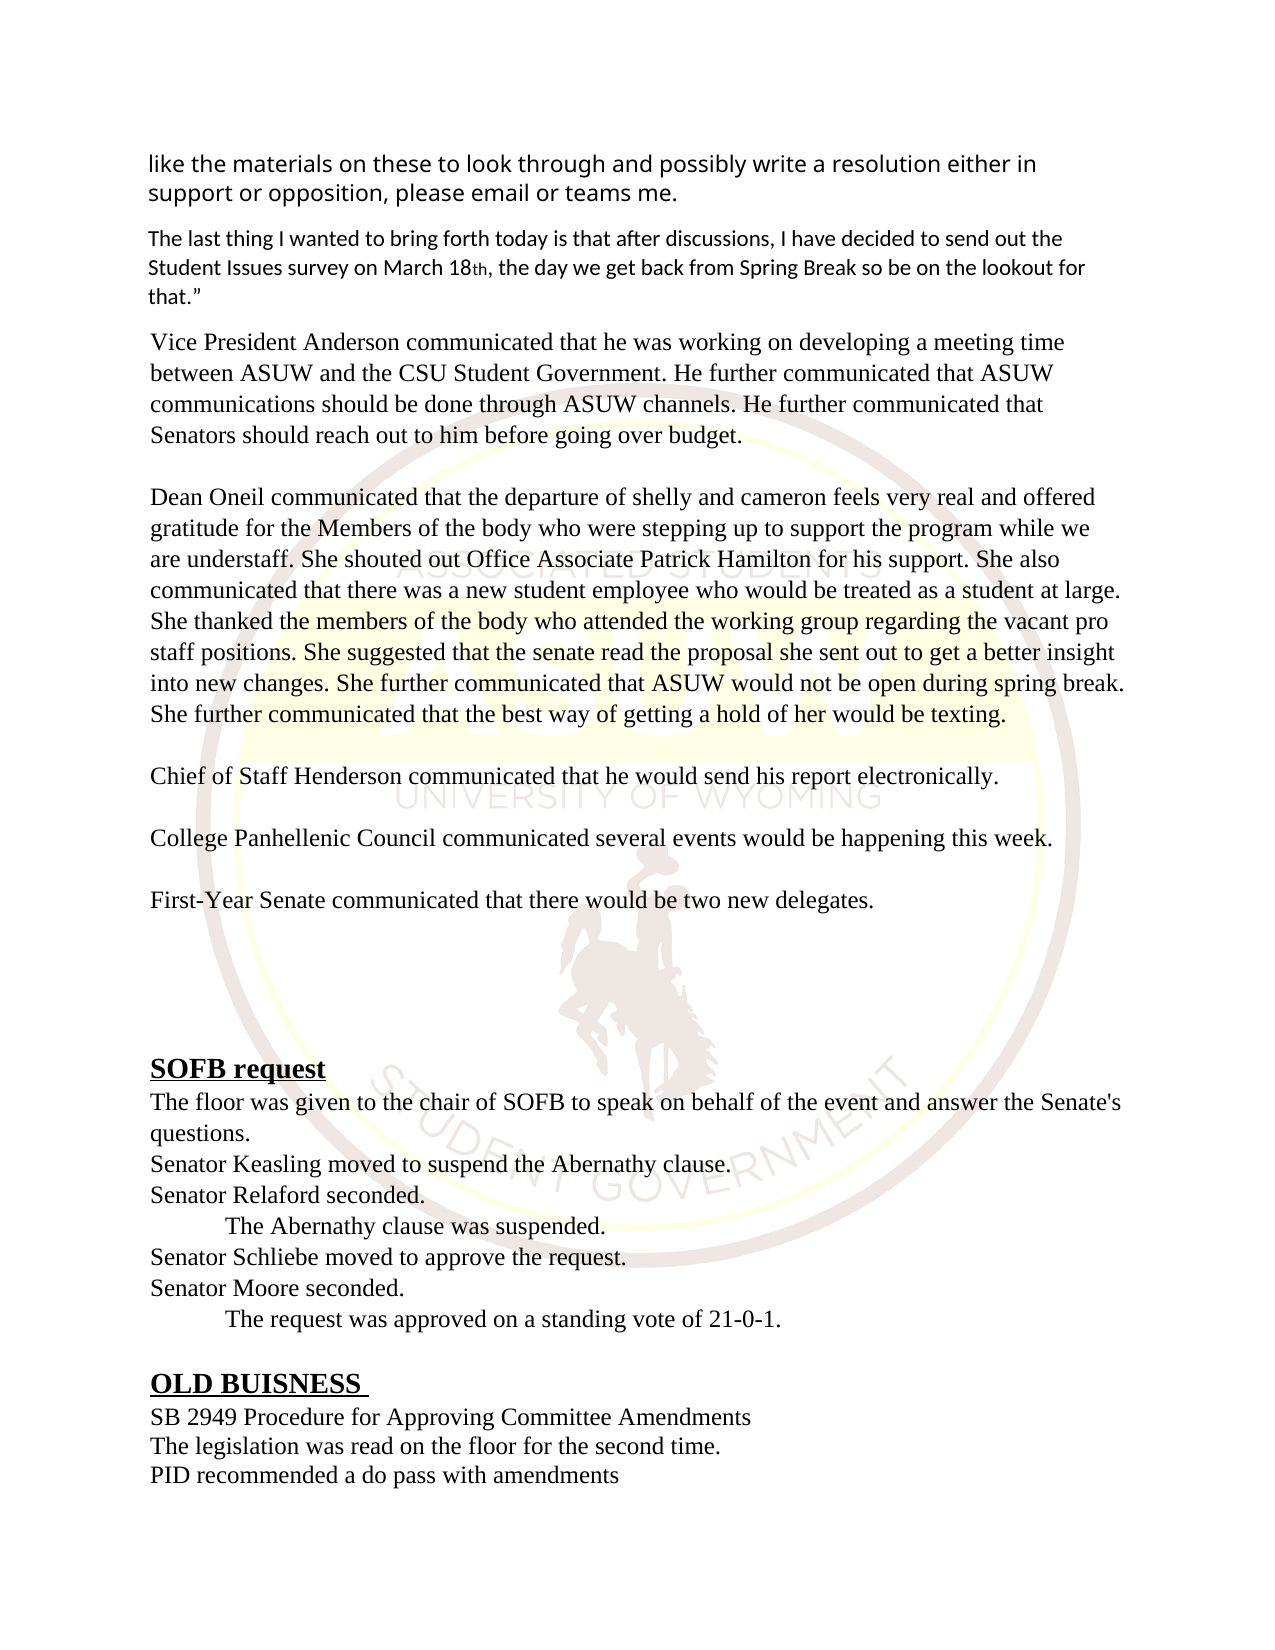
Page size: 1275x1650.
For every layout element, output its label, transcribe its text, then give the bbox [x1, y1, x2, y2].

text Vice President Anderson communicated that he was working on developing a meeting time between ASUW and the CSU Student Government. He further communicated that ASUW communications should be done through ASUW channels. He further communicated that Senators should reach out to him before going over budget. [150, 327, 1125, 448]
text The floor was given to the chair of SOFB to speak on behalf of the event and answer the Senate's questions. [150, 1087, 1125, 1147]
text Senator Relaford seconded. [150, 1180, 1125, 1209]
text PID recommended a do pass with amendments [150, 1460, 1125, 1489]
text Senator Schliebe moved to approve the request. [150, 1242, 1125, 1271]
text SOFB request [150, 1051, 1125, 1084]
text Senator Keasling moved to suspend the Abernathy clause. [150, 1149, 1125, 1178]
text The legislation was read on the floor for the second time. [150, 1431, 1125, 1460]
text OLD BUISNESS [150, 1366, 1125, 1400]
text Chief of Staff Henderson communicated that he would send his report electronically. [150, 761, 1125, 790]
text The Abernathy clause was suspended. [150, 1211, 1125, 1240]
text The last thing I wanted to bring forth today is that after discussions, I have decided to send out the Student Issues survey on March 18th, the day we get back from Spring Break so be on the lookout for that.” [148, 224, 1127, 310]
text SB 2949 Procedure for Approving Committee Amendments [150, 1402, 1125, 1431]
text College Panhellenic Council communicated several events would be happening this week. [150, 823, 1125, 852]
text Dean Oneil communicated that the departure of shelly and cameron feels very real and offered gratitude for the Members of the body who were stepping up to support the program while we are understaff. She shouted out Office Associate Patrick Hamilton for his support. She also communicated that there was a new student employee who would be treated as a student at large. She thanked the members of the body who attended the working group regarding the vacant pro staff positions. She suggested that the senate read the proposal she sent out to get a better insight into new changes. She further communicated that ASUW would not be open during spring break. She further communicated that the best way of getting a hold of her would be texting. [150, 482, 1125, 728]
text First-Year Senate communicated that there would be two new delegates. [150, 885, 1125, 914]
text Senator Moore seconded. [150, 1273, 1125, 1302]
text The request was approved on a standing vote of 21-0-1. [150, 1304, 1125, 1333]
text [148, 150, 1127, 207]
